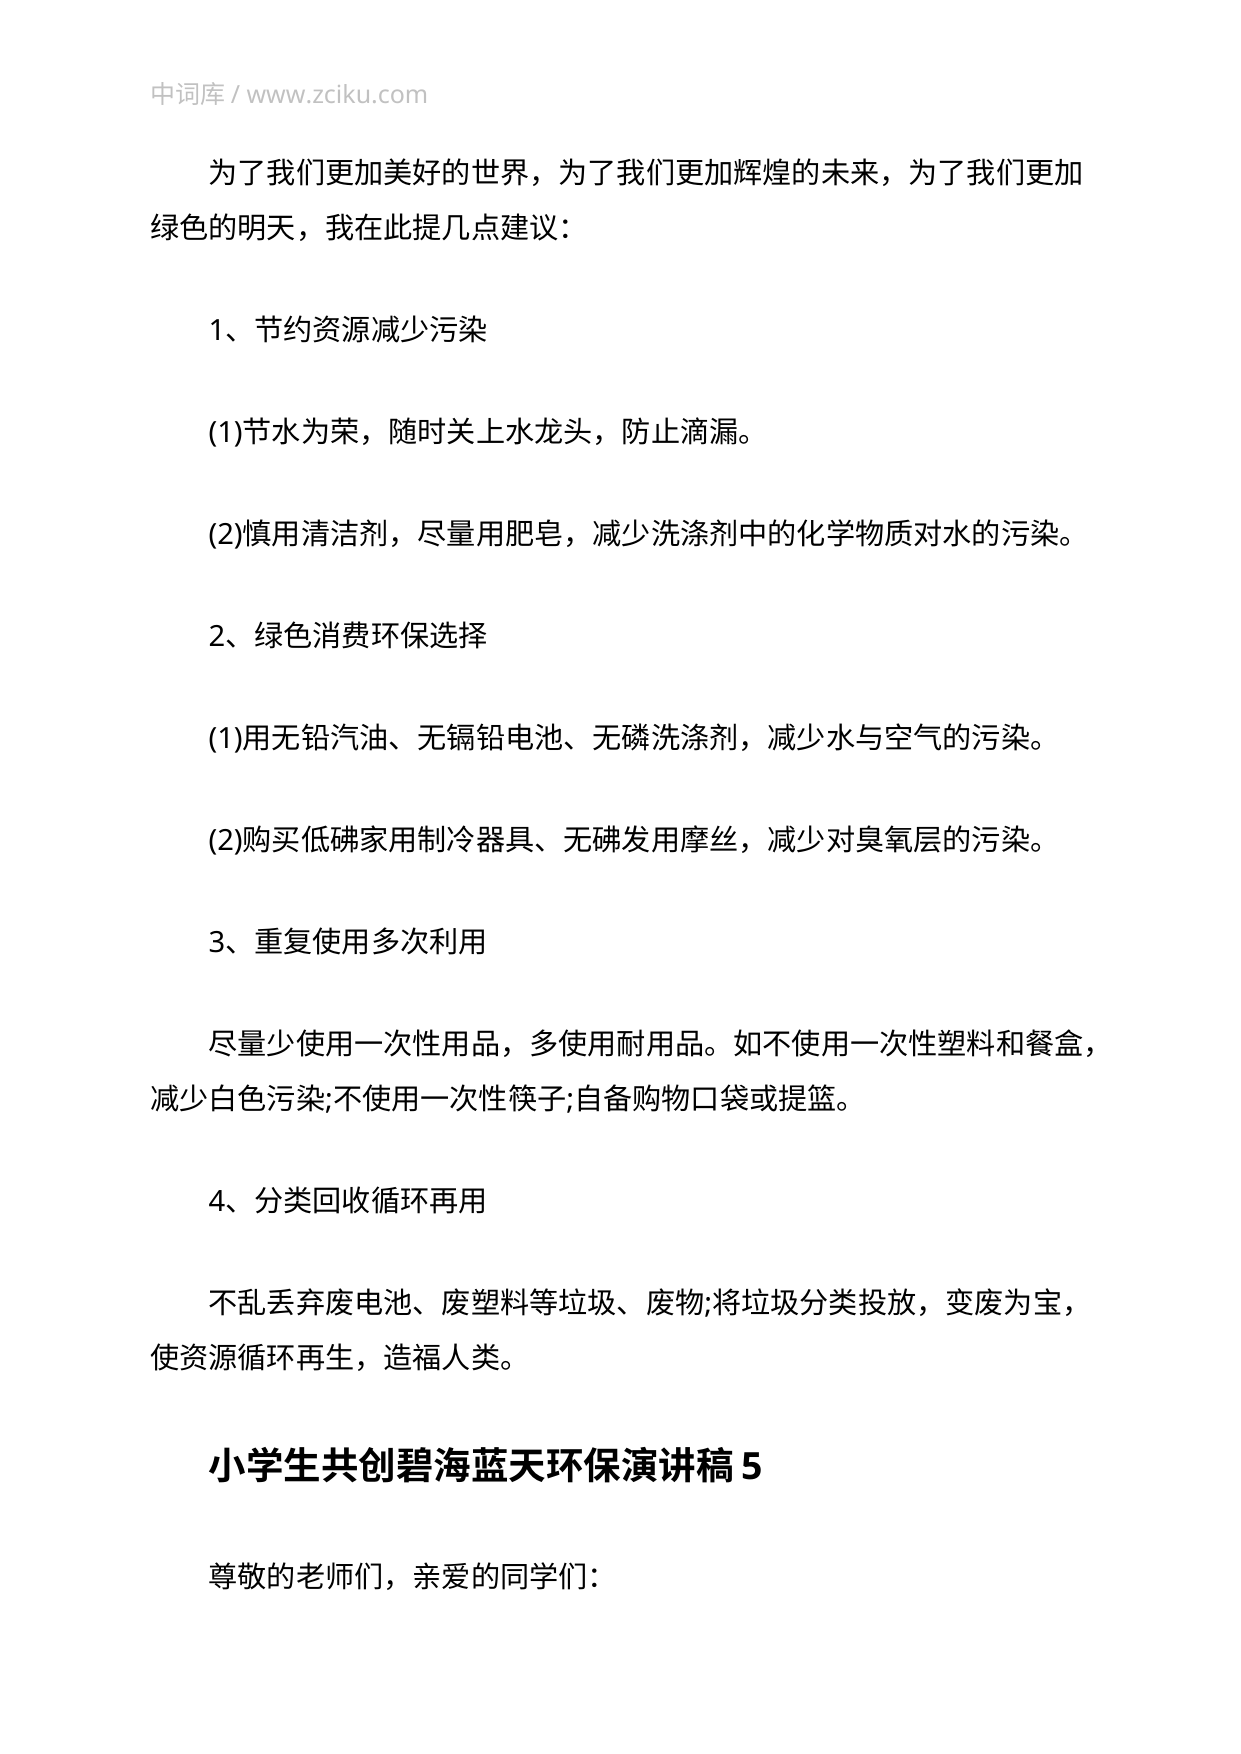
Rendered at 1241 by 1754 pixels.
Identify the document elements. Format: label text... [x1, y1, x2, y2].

text 为了我们更加美好的世界，为了我们更加辉煌的未来，为了我们更加绿色的明天，我在此提几点建议： [150, 150, 1090, 247]
text 不乱丢弃废电池、废塑料等垃圾、废物;将垃圾分类投放，变废为宝，使资源循环再生，造福人类。 [150, 1279, 1090, 1377]
text 4、分类回收循环再用 [150, 1177, 1090, 1220]
text 尊敬的老师们，亲爱的同学们： [150, 1554, 1090, 1596]
text (2)购买低砩家用制冷器具、无砩发用摩丝，减少对臭氧层的污染。 [150, 817, 1090, 859]
text 2、绿色消费环保选择 [150, 613, 1090, 655]
text 3、重复使用多次利用 [150, 918, 1090, 961]
text 尽量少使用一次性用品，多使用耐用品。如不使用一次性塑料和餐盒，减少白色污染;不使用一次性筷子;自备购物口袋或提篮。 [150, 1021, 1090, 1118]
text (2)慎用清洁剂，尽量用肥皂，减少洗涤剂中的化学物质对水的污染。 [150, 511, 1090, 553]
text 小学生共创碧海蓝天环保演讲稿5 [150, 1436, 1090, 1491]
text (1)节水为荣，随时关上水龙头，防止滴漏。 [150, 409, 1090, 451]
text 1、节约资源减少污染 [150, 307, 1090, 349]
text (1)用无铅汽油、无镉铅电池、无磷洗涤剂，减少水与空气的污染。 [150, 714, 1090, 757]
